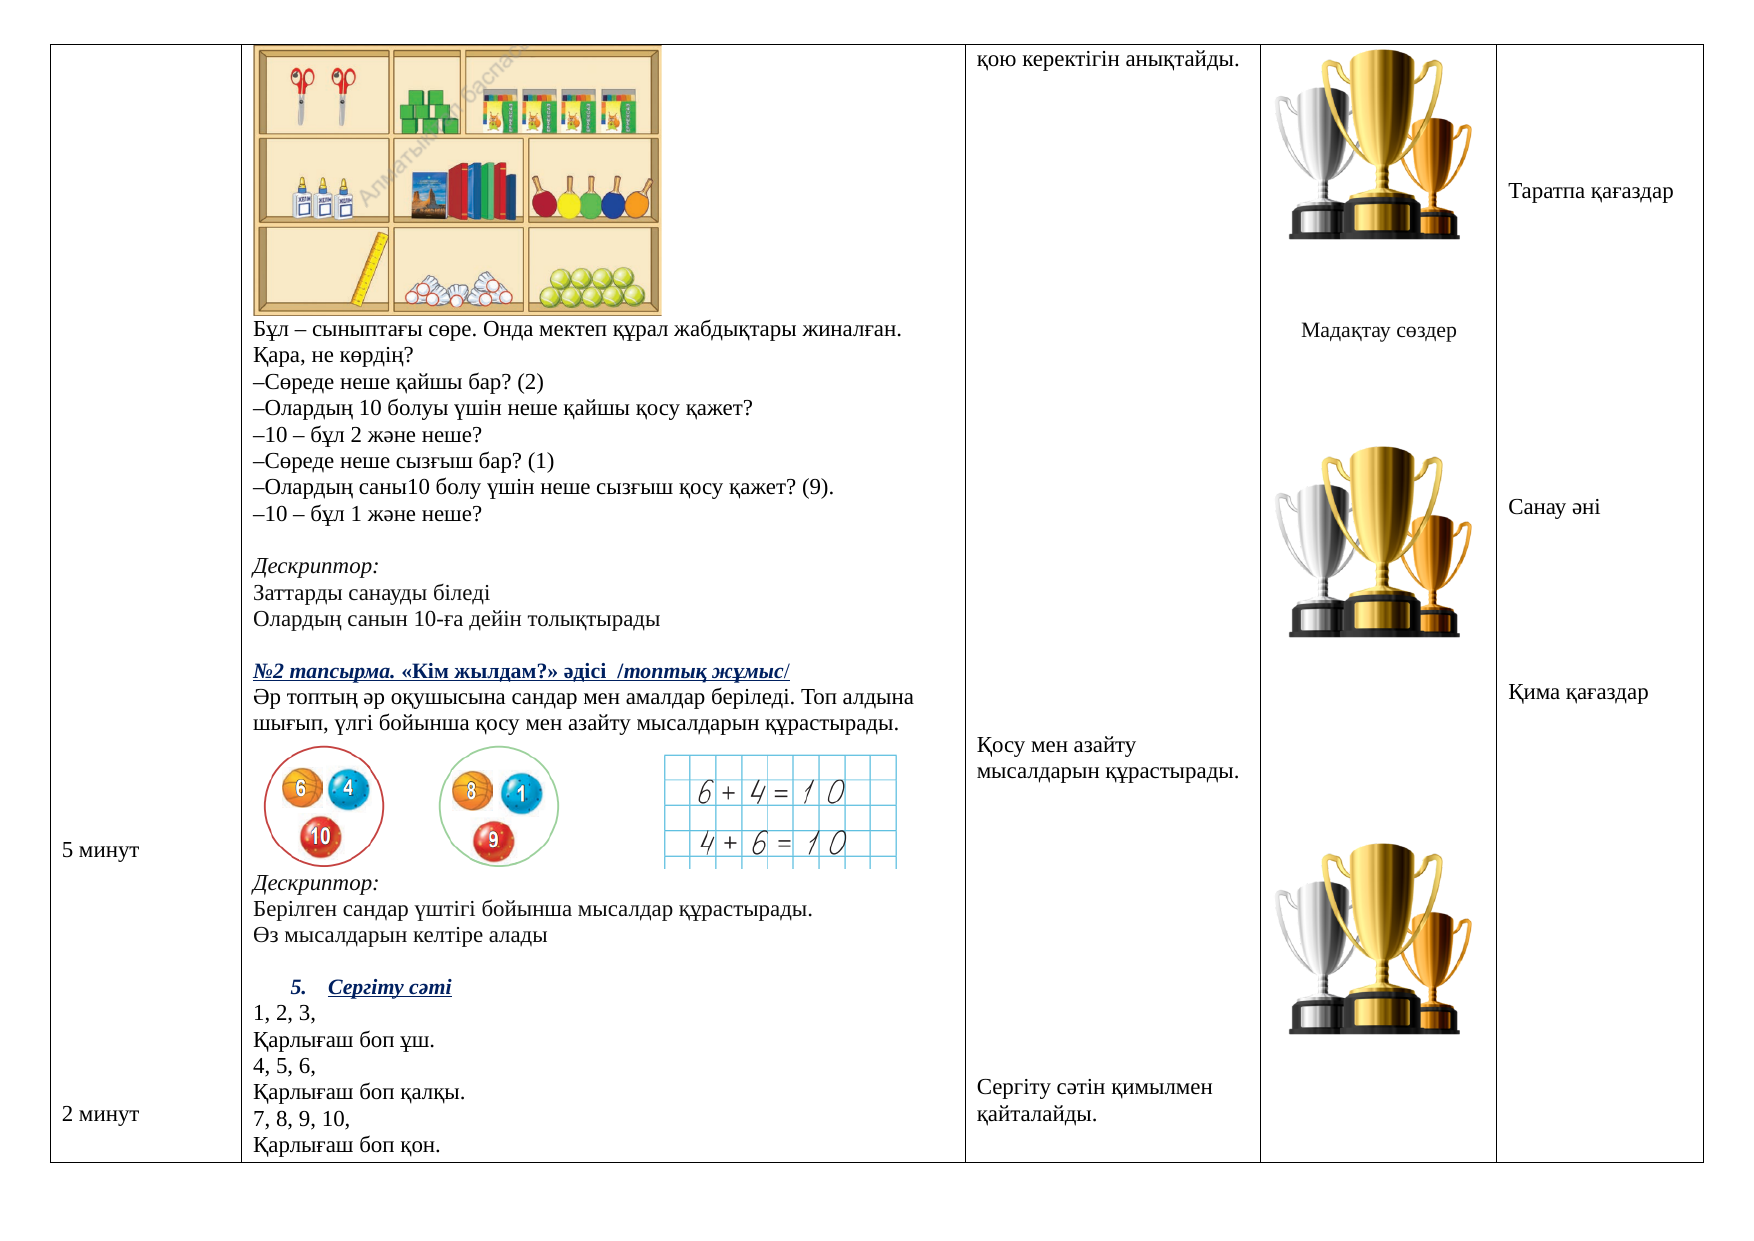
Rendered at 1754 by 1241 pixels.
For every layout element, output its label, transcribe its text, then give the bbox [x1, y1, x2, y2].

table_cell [242, 45, 965, 1162]
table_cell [966, 45, 1260, 1162]
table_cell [1497, 45, 1703, 1162]
picture [252, 45, 662, 316]
table_cell Мадақтау сөздер [1261, 45, 1496, 1162]
picture [1271, 442, 1474, 639]
picture [1271, 45, 1474, 241]
picture [252, 735, 906, 869]
picture [1271, 840, 1474, 1036]
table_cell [51, 45, 241, 1162]
